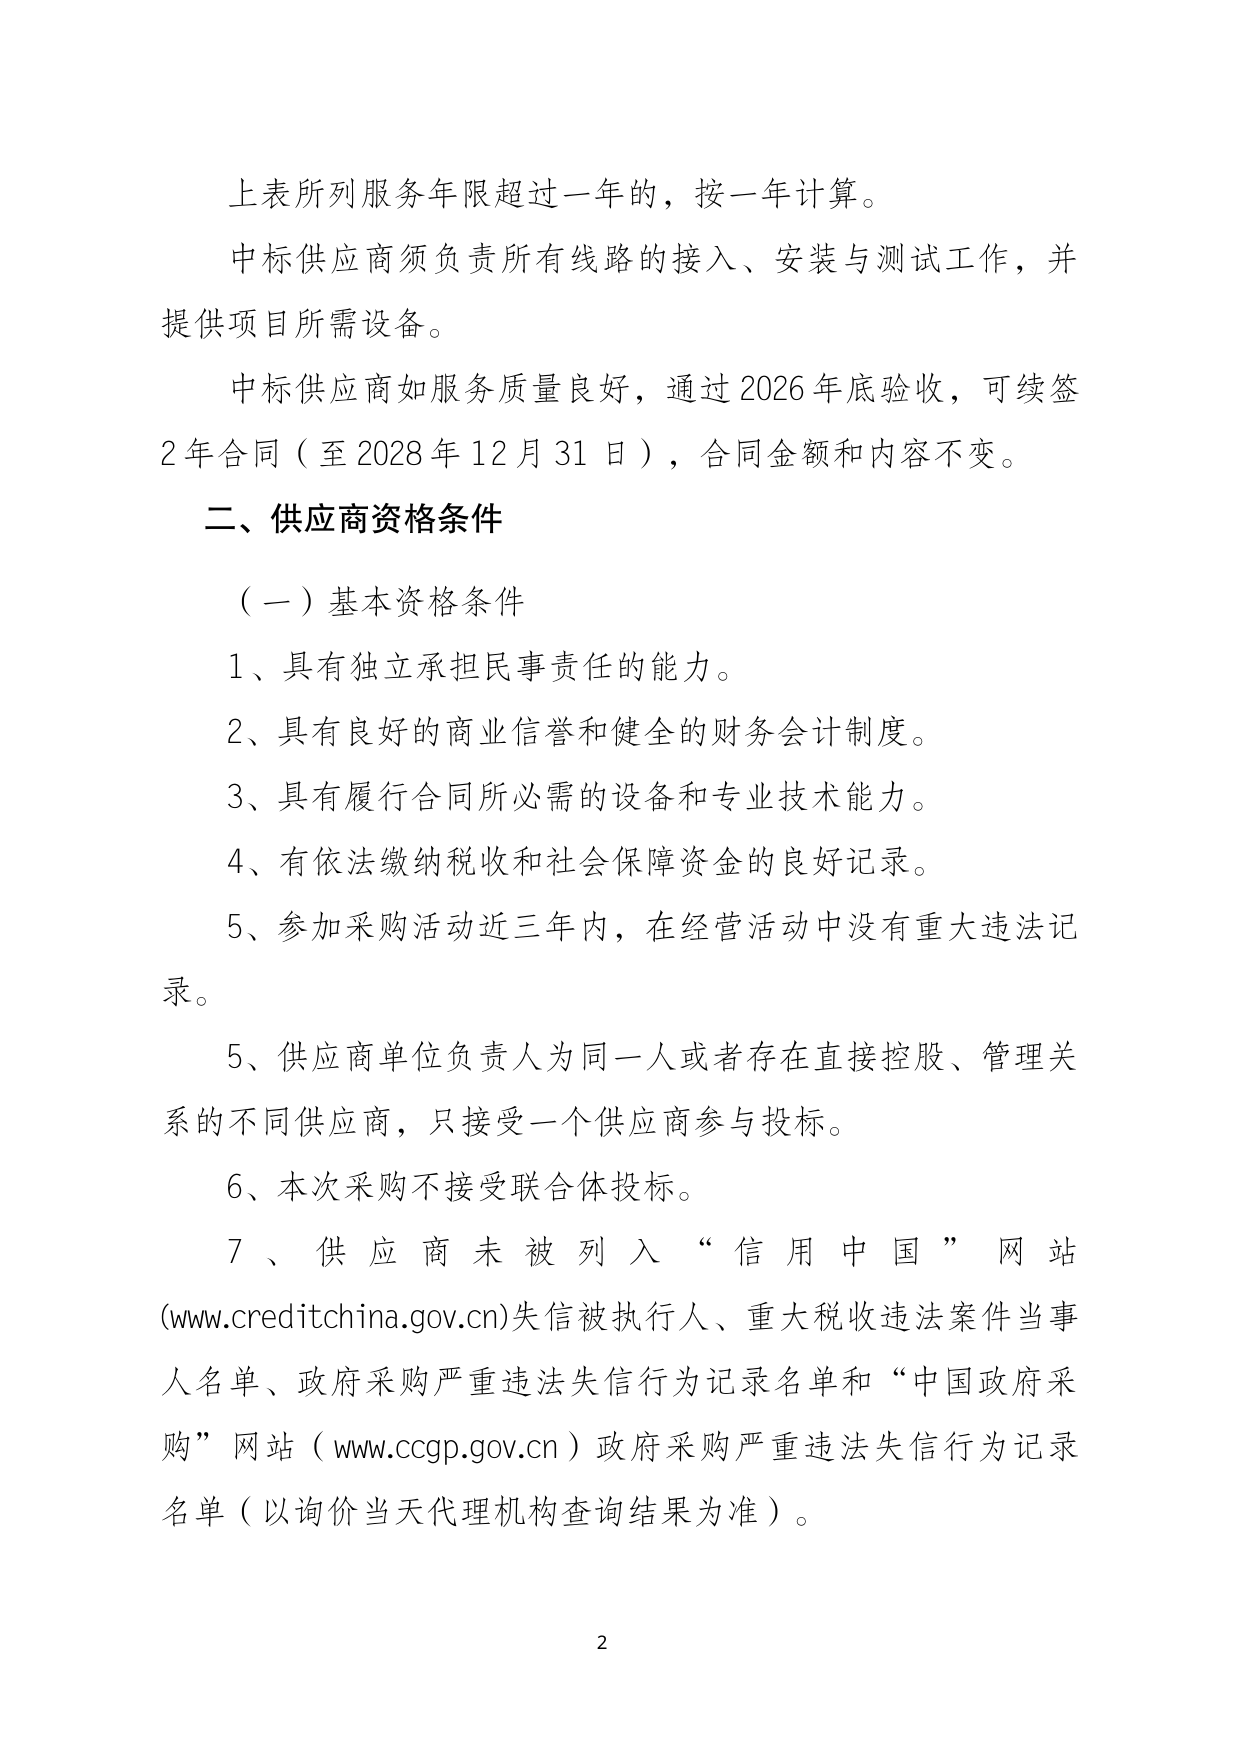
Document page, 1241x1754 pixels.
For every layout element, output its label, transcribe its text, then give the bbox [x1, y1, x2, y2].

text （一）基本资格条件 [159, 571, 1081, 636]
text 上表所列服务年限超过一年的，按一年计算。 [159, 162, 1081, 227]
text 3、具有履行合同所必需的设备和专业技术能力。 [159, 766, 1081, 831]
text 2、具有良好的商业信誉和健全的财务会计制度。 [159, 701, 1081, 766]
text 5、参加采购活动近三年内，在经营活动中没有重大违法记录。 [159, 896, 1081, 1026]
text 5、供应商单位负责人为同一人或者存在直接控股、管理关系的不同供应商，只接受一个供应商参与投标。 [159, 1026, 1081, 1156]
text 4、有依法缴纳税收和社会保障资金的良好记录。 [159, 831, 1081, 896]
text 中标供应商如服务质量良好，通过2026年底验收，可续签2年合同（至2028年12月31日），合同金额和内容不变。 [159, 357, 1081, 487]
text 1、具有独立承担民事责任的能力。 [159, 636, 1081, 701]
text 6、本次采购不接受联合体投标。 [159, 1156, 1081, 1221]
text 中标供应商须负责所有线路的接入、安装与测试工作，并提供项目所需设备。 [159, 227, 1081, 357]
text 7、供应商未被列入“信用中国”网站(www.creditchina.gov.cn)失信被执行人、重大税收违法案件当事人名单、政府采购严重违法失信行为记录名单和“中国政府采购”网站（www.ccgp.gov.cn）政府采购严重违法失信行为记录名单（以询价当天代理机构查询结果为准）。 [159, 1221, 1081, 1546]
text 二、供应商资格条件 [203, 487, 1081, 552]
